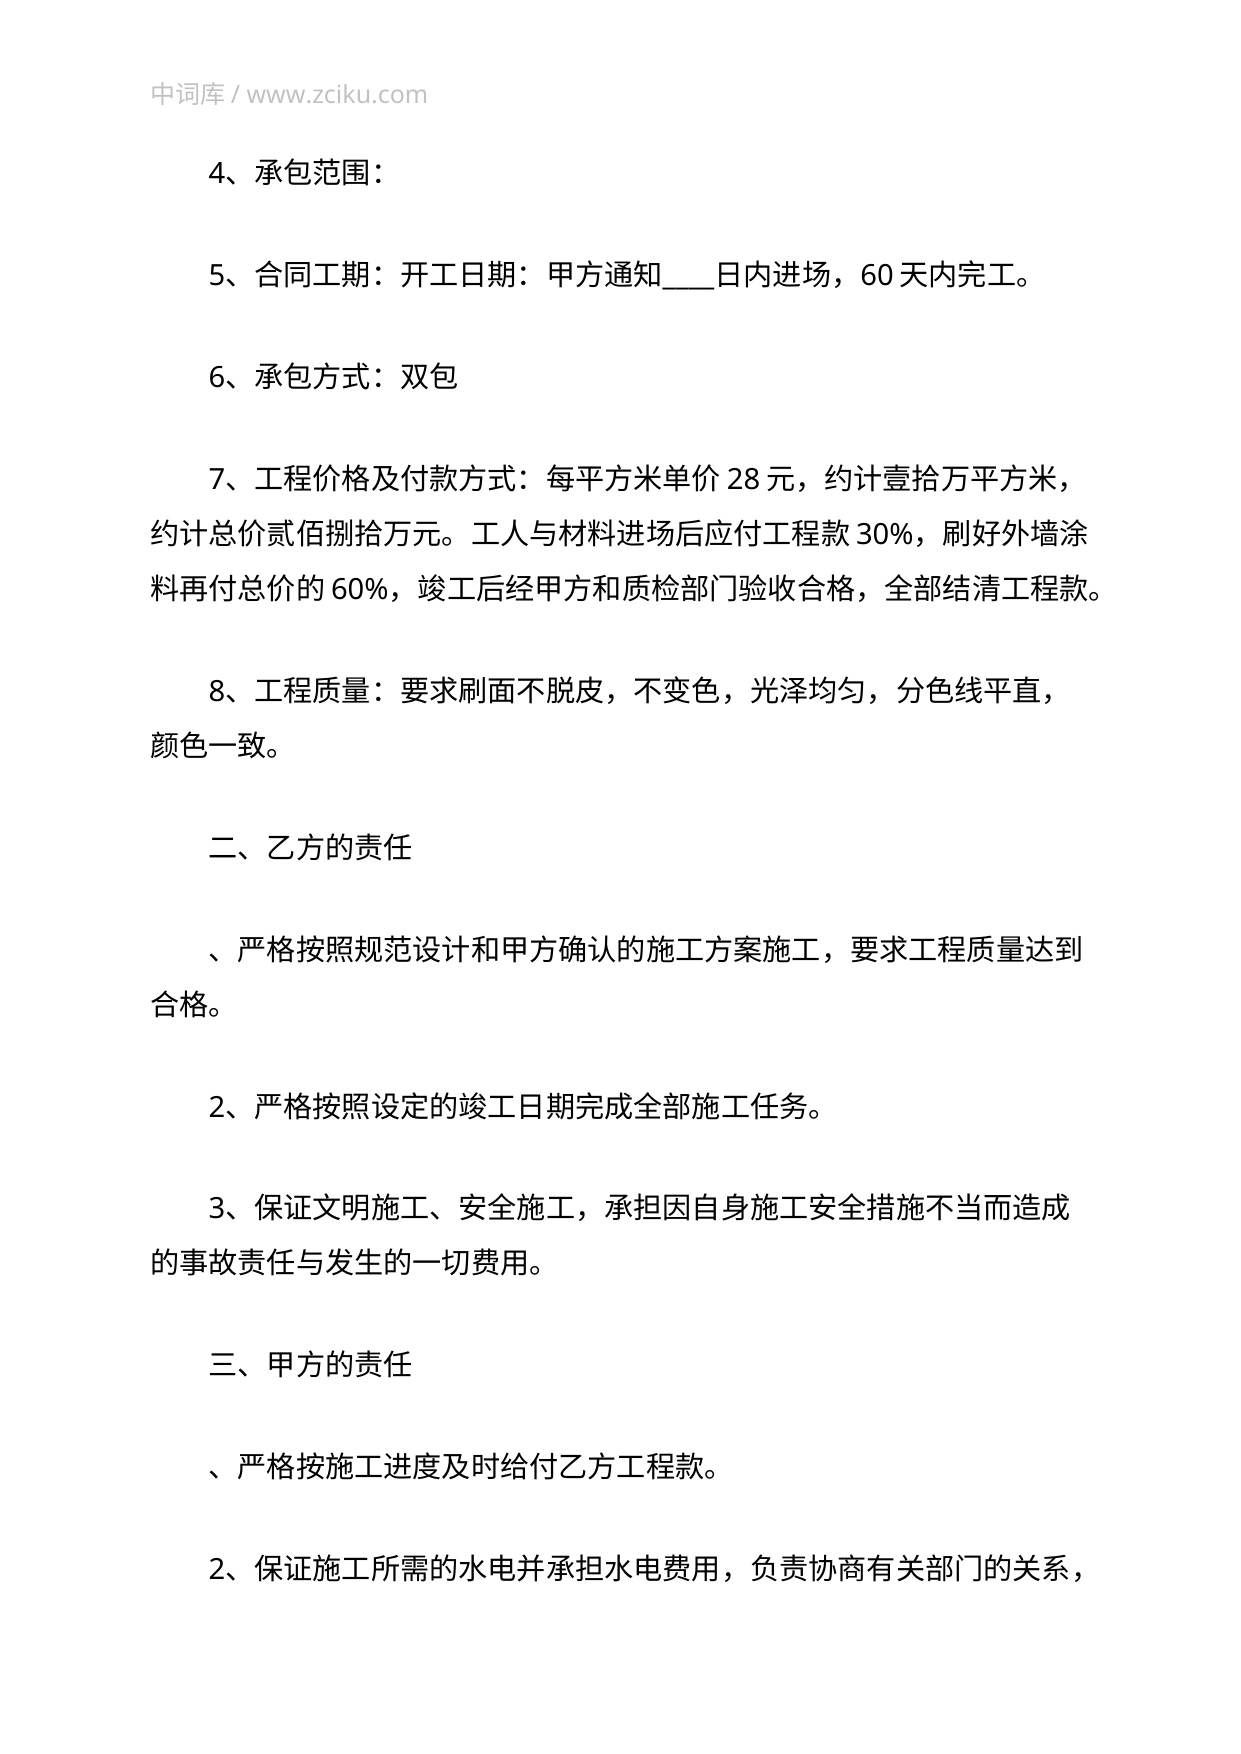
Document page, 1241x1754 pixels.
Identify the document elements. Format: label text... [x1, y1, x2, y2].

text 8、工程质量：要求刷面不脱皮，不变色，光泽均匀，分色线平直，颜色一致。 [150, 668, 1090, 765]
text 4、承包范围： [150, 150, 1090, 192]
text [150, 1545, 1090, 1588]
text 5、合同工期：开工日期：甲方通知____日内进场，60天内完工。 [150, 252, 1090, 294]
text 7、工程价格及付款方式：每平方米单价28元，约计壹拾万平方米，约计总价贰佰捌拾万元。工人与材料进场后应付工程款30%，刷好外墙涂料再付总价的60%，竣工后经甲方和质检部门验收合格，全部结清工程款。 [150, 456, 1090, 608]
text 、严格按施工进度及时给付乙方工程款。 [150, 1444, 1090, 1486]
text 二、乙方的责任 [150, 825, 1090, 867]
text 、严格按照规范设计和甲方确认的施工方案施工，要求工程质量达到合格。 [150, 926, 1090, 1024]
text 三、甲方的责任 [150, 1342, 1090, 1384]
text 3、保证文明施工、安全施工，承担因自身施工安全措施不当而造成的事故责任与发生的一切费用。 [150, 1185, 1090, 1282]
text 6、承包方式：双包 [150, 354, 1090, 396]
text 2、严格按照设定的竣工日期完成全部施工任务。 [150, 1083, 1090, 1126]
